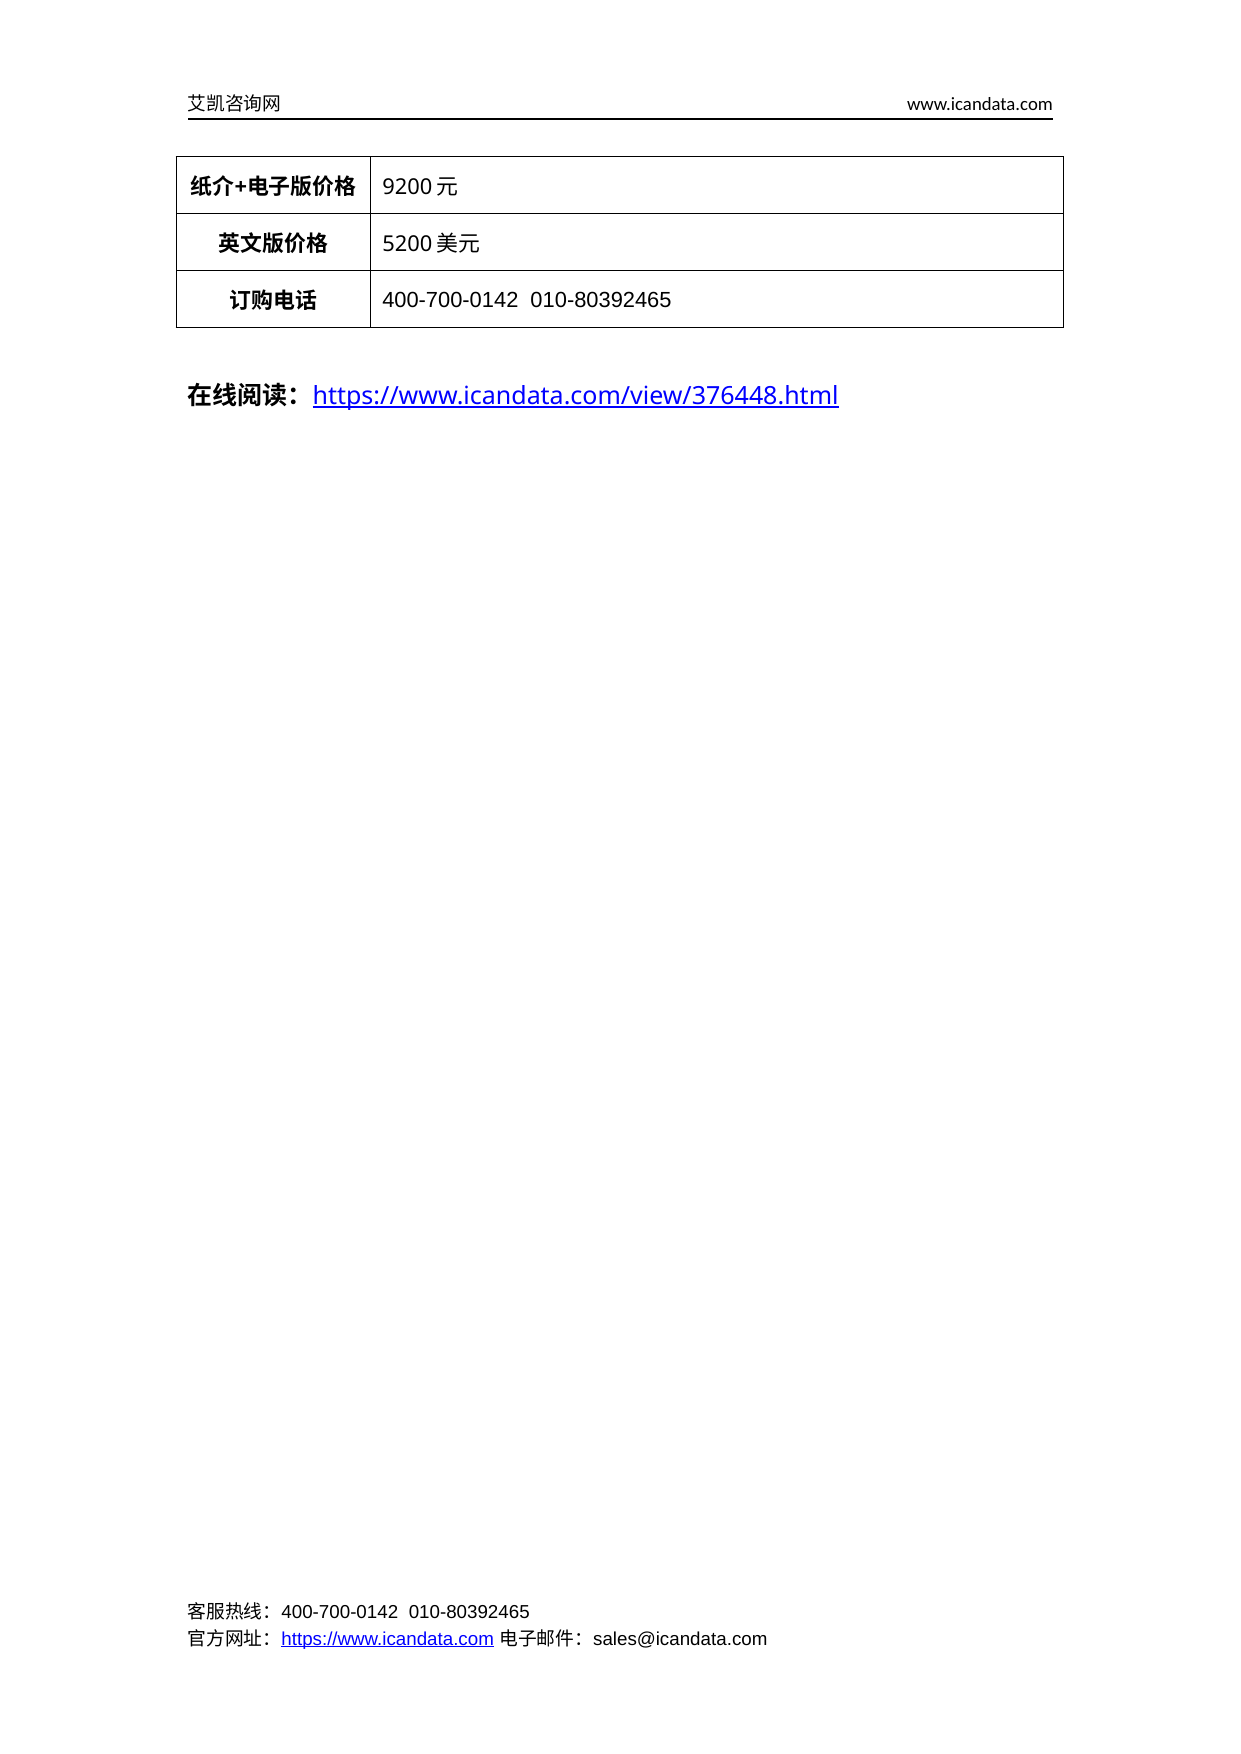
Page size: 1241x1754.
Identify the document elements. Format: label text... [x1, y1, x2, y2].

table_cell 纸介+电子版价格 [177, 157, 370, 213]
table_cell 5200美元 [371, 214, 1063, 270]
table_cell 400-700-0142 010-80392465 [371, 271, 1063, 327]
table_cell 9200元 [371, 157, 1063, 213]
text 在线阅读：https://www.icandata.com/view/376448.html [187, 361, 1053, 426]
table_cell 英文版价格 [177, 214, 370, 270]
table_cell 订购电话 [177, 271, 370, 327]
